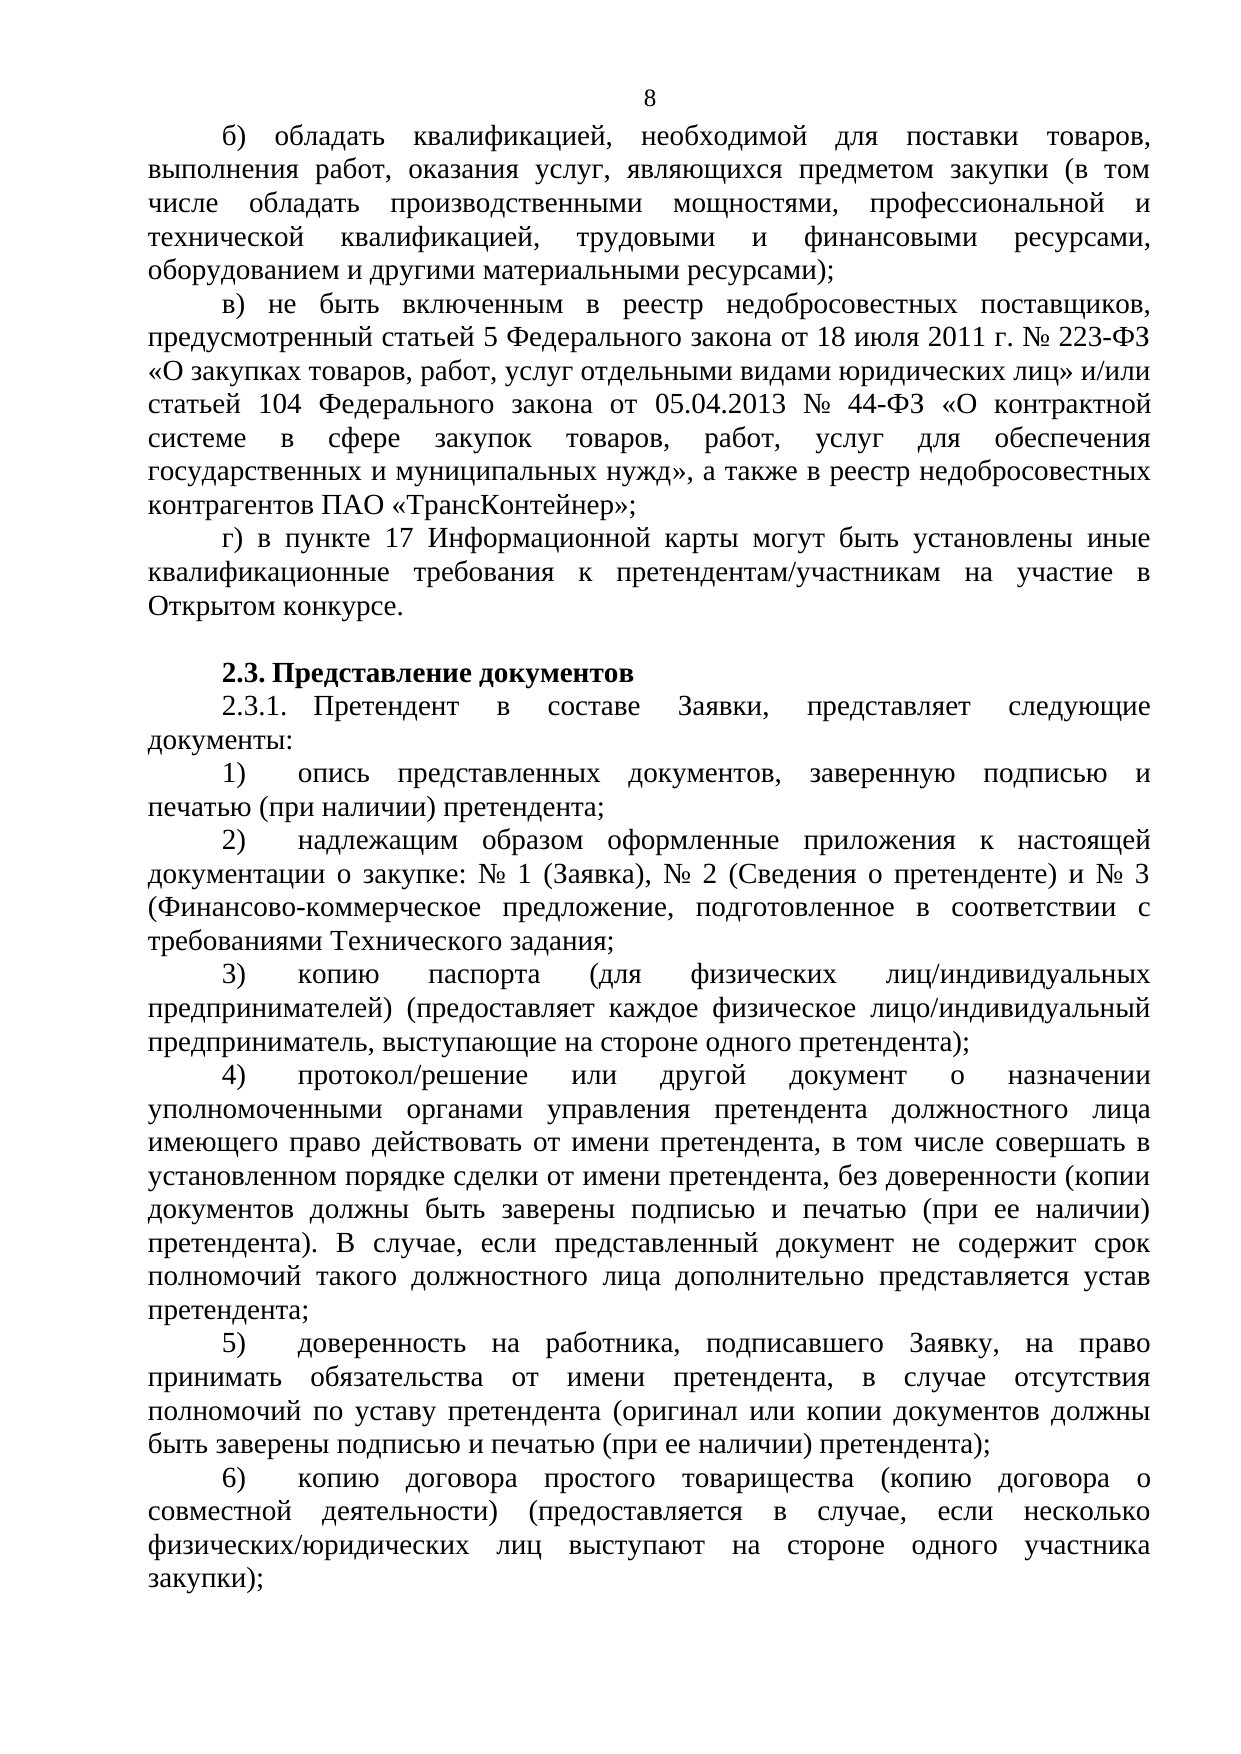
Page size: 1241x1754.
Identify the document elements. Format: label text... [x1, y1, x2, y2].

list копию паспорта (для физических лиц/индивидуальных предпринимателей) (предоставляет каждое физическое лицо/индивидуальный предприниматель, выступающие на стороне одного претендента); [148, 957, 1152, 1057]
list Претендент в составе Заявки, представляет следующие документы: [148, 688, 1152, 755]
list надлежащим образом оформленные приложения к настоящей документации о закупке: № 1 (Заявка), № 2 (Сведения о претенденте) и № 3 (Финансово-коммерческое предложение, подготовленное в соответствии с требованиями Технического задания; [148, 822, 1152, 957]
list опись представленных документов, заверенную подписью и печатью (при наличии) претендента; [148, 755, 1152, 822]
list протокол/решение или другой документ о назначении уполномоченными органами управления претендента должностного лица имеющего право действовать от имени претендента, в том числе совершать в установленном порядке сделки от имени претендента, без доверенности (копии документов должны быть заверены подписью и печатью (при ее наличии) претендента). В случае, если представленный документ не содержит срок полномочий такого должностного лица дополнительно представляется устав претендента; [148, 1057, 1152, 1326]
text г) в пункте 17 Информационной карты могут быть установлены иные квалификационные требования к претендентам/участникам на участие в Открытом конкурсе. [148, 521, 1152, 621]
list Представление документов [148, 655, 1152, 688]
list доверенность на работника, подписавшего Заявку, на право принимать обязательства от имени претендента, в случае отсутствия полномочий по уставу претендента (оригинал или копии документов должны быть заверены подписью и печатью (при ее наличии) претендента); [148, 1326, 1152, 1460]
text в) не быть включенным в реестр недобросовестных поставщиков, предусмотренный статьей 5 Федерального закона от 18 июля 2011 г. № 223-ФЗ «О закупках товаров, работ, услуг отдельными видами юридических лиц» и/или статьей 104 Федерального закона от 05.04.2013 № 44-ФЗ «О контрактной системе в сфере закупок товаров, работ, услуг для обеспечения государственных и муниципальных нужд», а также в реестр недобросовестных контрагентов ПАО «ТрансКонтейнер»; [148, 286, 1152, 521]
text б) обладать квалификацией, необходимой для поставки товаров, выполнения работ, оказания услуг, являющихся предметом закупки (в том числе обладать производственными мощностями, профессиональной и технической квалификацией, трудовыми и финансовыми ресурсами, оборудованием и другими материальными ресурсами); [148, 118, 1152, 286]
list копию договора простого товарищества (копию договора о совместной деятельности) (предоставляется в случае, если несколько физических/юридических лиц выступают на стороне одного участника закупки); [148, 1460, 1152, 1594]
